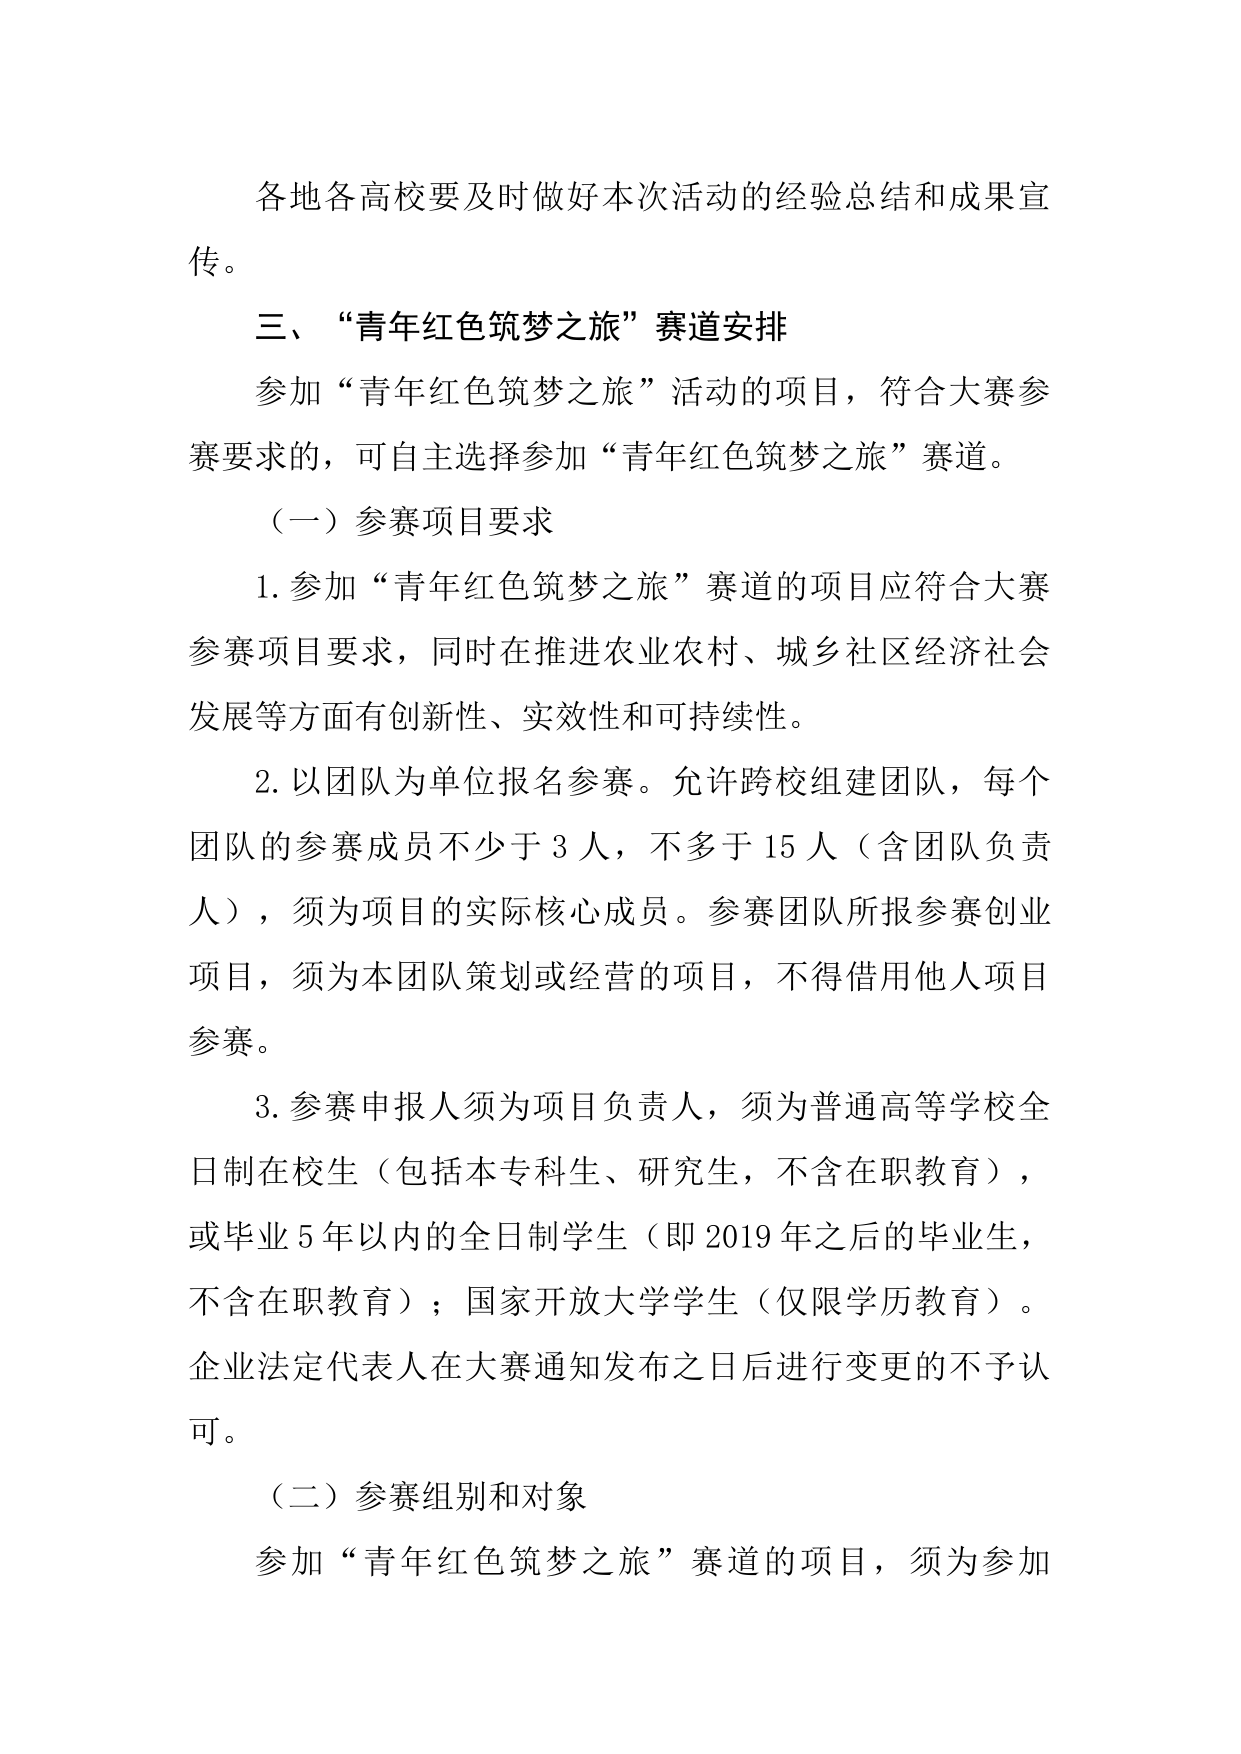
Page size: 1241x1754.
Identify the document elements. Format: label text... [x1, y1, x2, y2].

text 1.参加“青年红色筑梦之旅”赛道的项目应符合大赛参赛项目要求，同时在推进农业农村、城乡社区经济社会发展等方面有创新性、实效性和可持续性。 [187, 552, 1053, 747]
text 三、“青年红色筑梦之旅”赛道安排 [187, 292, 1053, 357]
text 各地各高校要及时做好本次活动的经验总结和成果宣传。 [187, 162, 1053, 292]
text 3.参赛申报人须为项目负责人，须为普通高等学校全日制在校生（包括本专科生、研究生，不含在职教育），或毕业5年以内的全日制学生（即2019年之后的毕业生，不含在职教育）；国家开放大学学生（仅限学历教育）。企业法定代表人在大赛通知发布之日后进行变更的不予认可。 [187, 1072, 1053, 1462]
text （二）参赛组别和对象 [187, 1462, 1053, 1527]
text （一）参赛项目要求 [187, 487, 1053, 552]
text 参加“青年红色筑梦之旅”活动的项目，符合大赛参赛要求的，可自主选择参加“青年红色筑梦之旅”赛道。 [187, 357, 1053, 487]
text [187, 1527, 1053, 1592]
text 2.以团队为单位报名参赛。允许跨校组建团队，每个团队的参赛成员不少于3人，不多于15人（含团队负责人），须为项目的实际核心成员。参赛团队所报参赛创业项目，须为本团队策划或经营的项目，不得借用他人项目参赛。 [187, 747, 1053, 1072]
